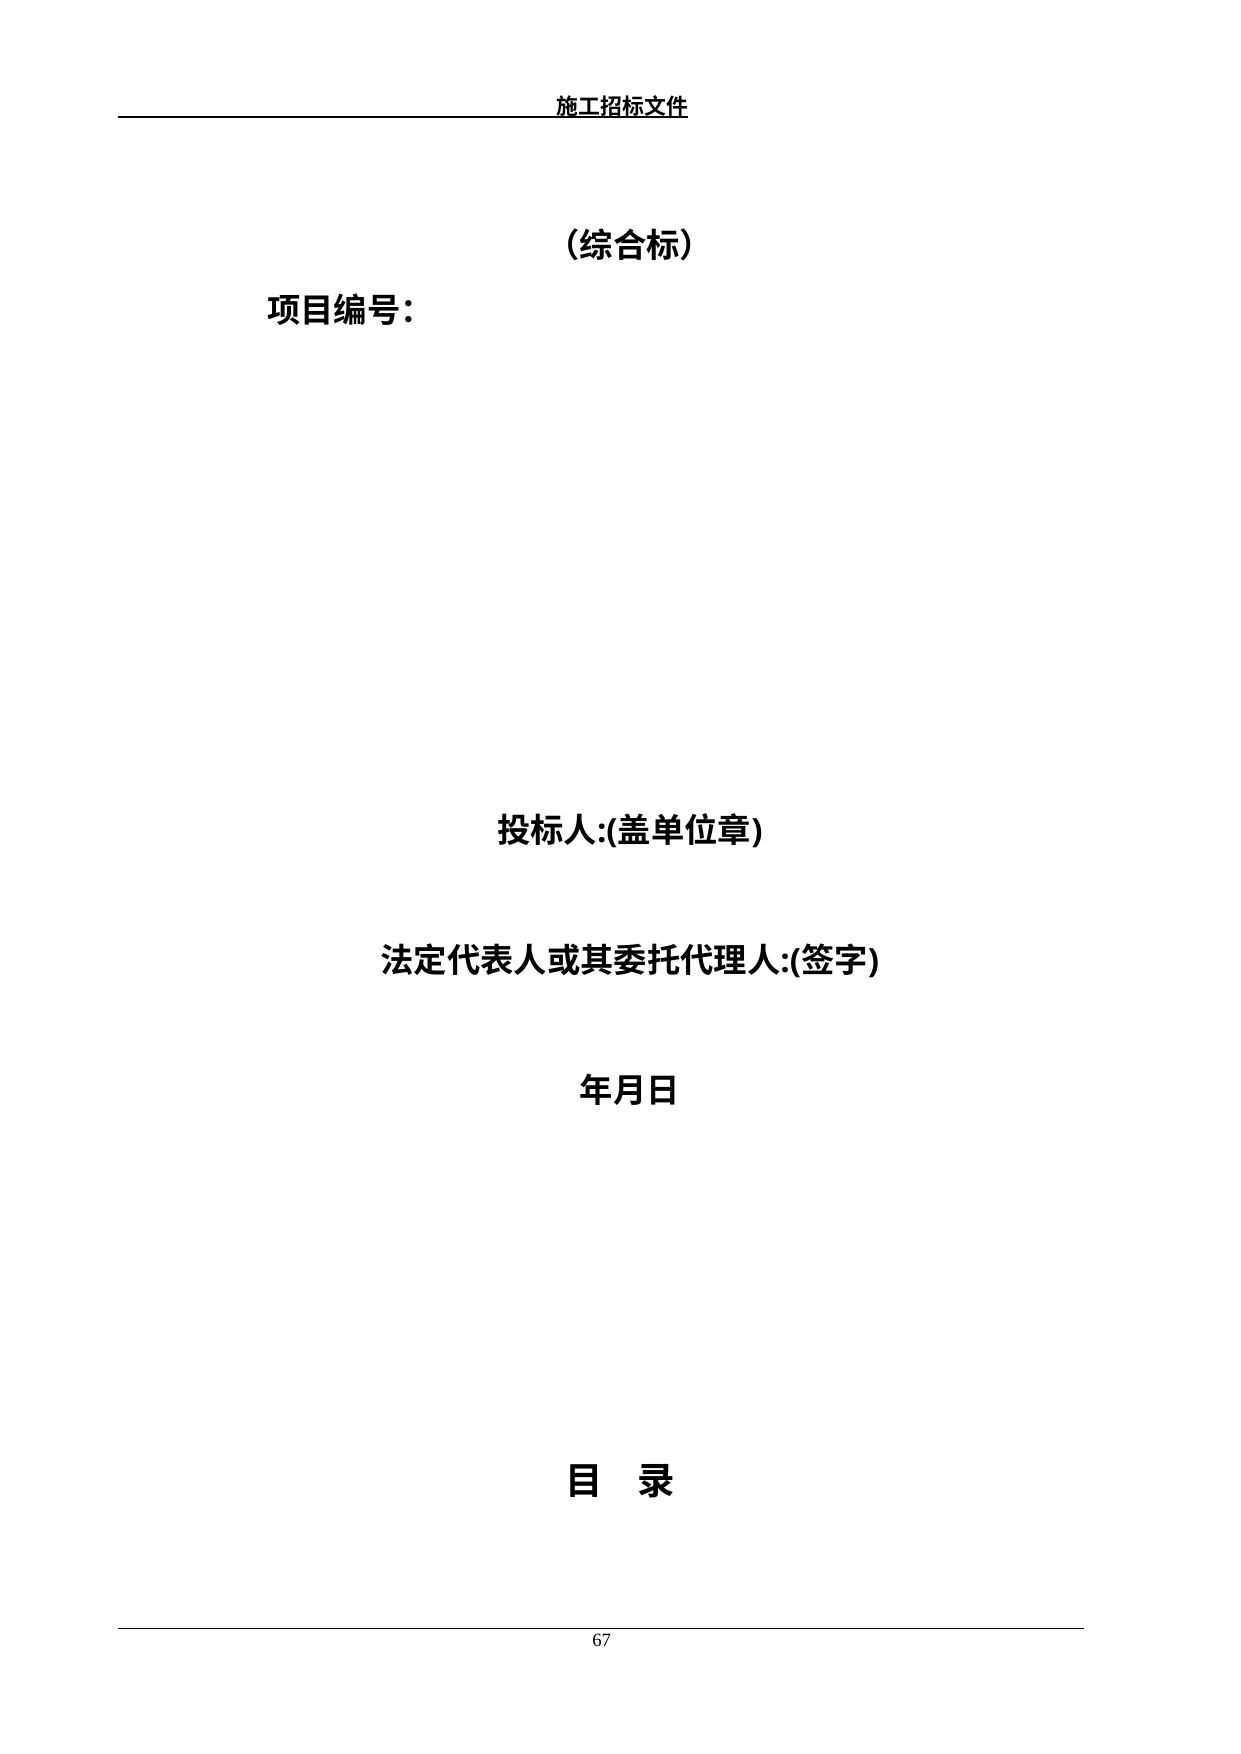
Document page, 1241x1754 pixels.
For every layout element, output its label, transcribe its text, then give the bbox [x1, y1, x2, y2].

text 法定代表人或其委托代理人:(签字) [137, 926, 1122, 991]
text 年月日 [137, 1056, 1122, 1121]
text 投标人:(盖单位章) [137, 796, 1122, 861]
text 项目编号： [137, 276, 1122, 341]
text 目 录 [118, 1446, 1122, 1511]
text （综合标） [137, 211, 1122, 276]
